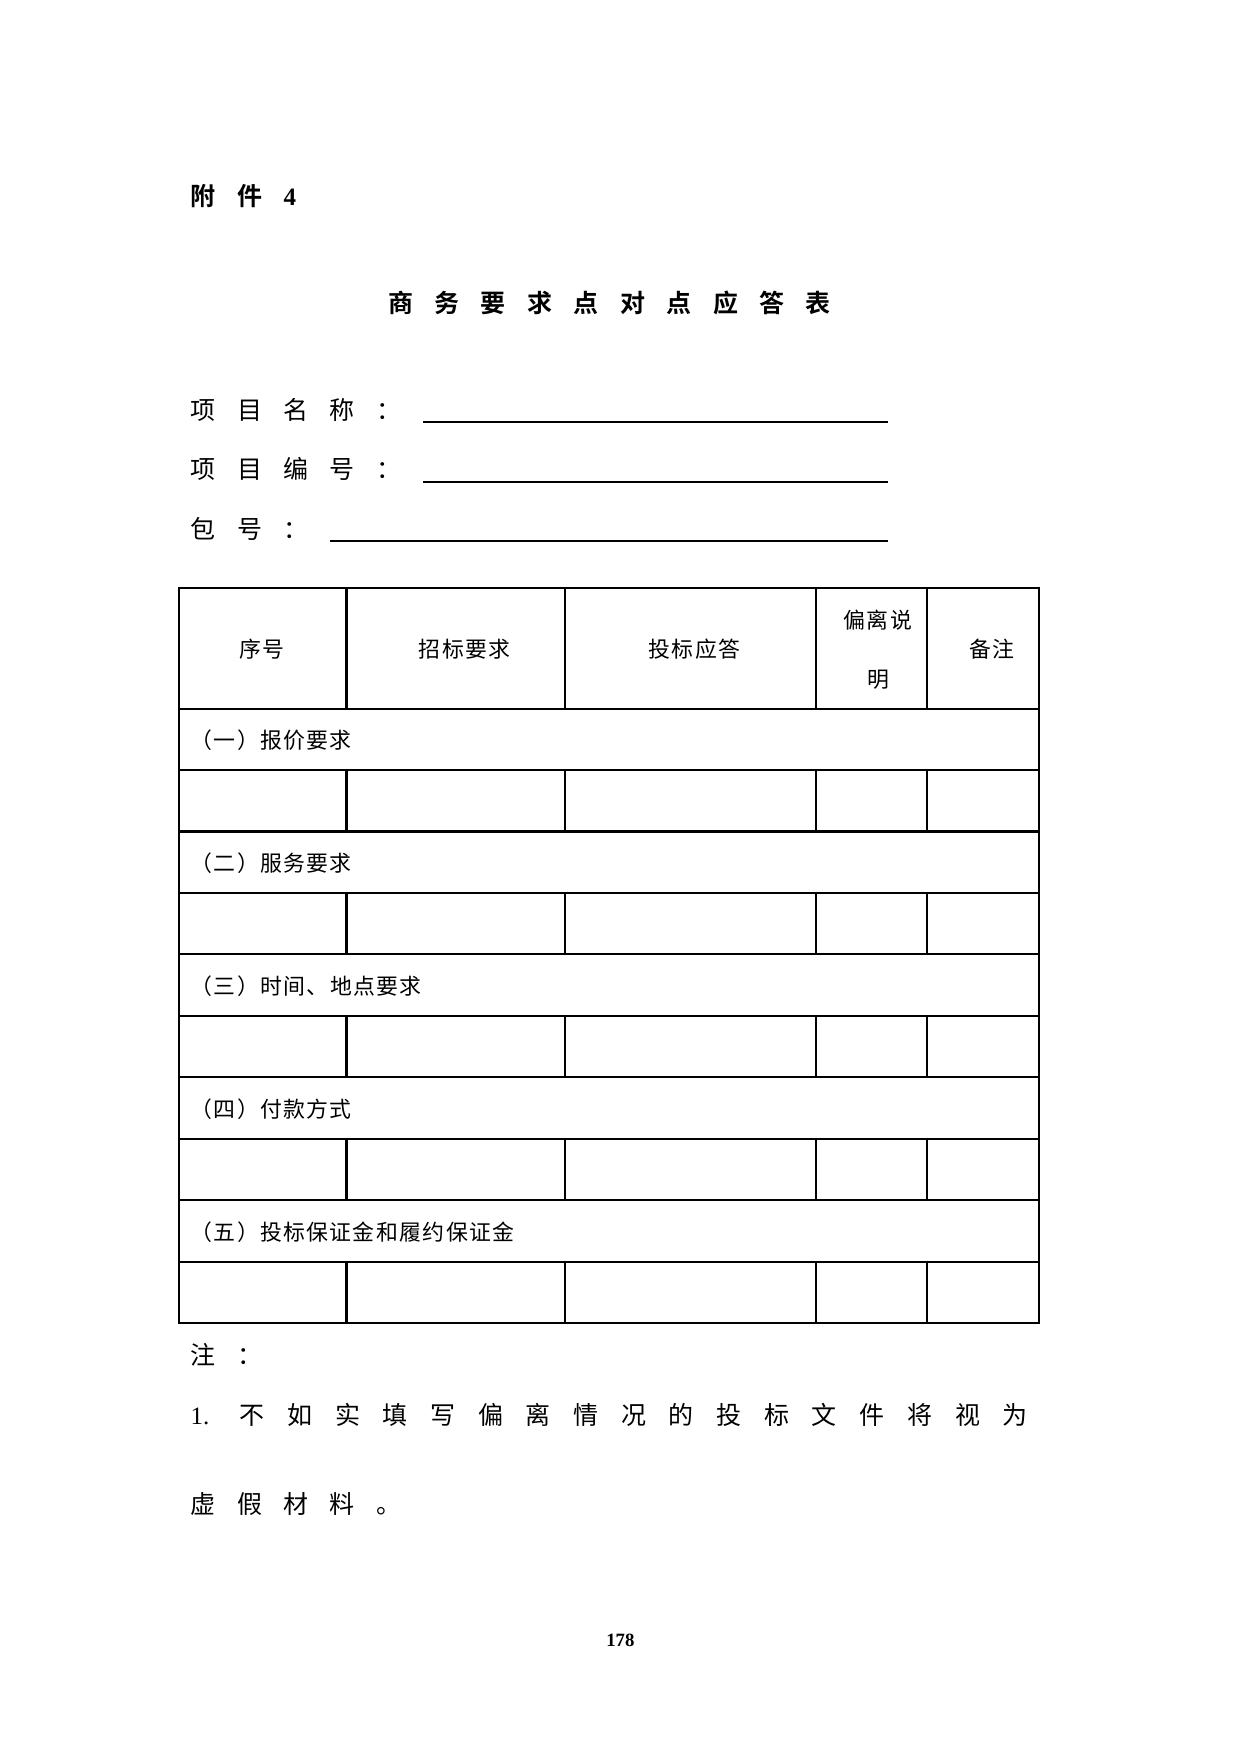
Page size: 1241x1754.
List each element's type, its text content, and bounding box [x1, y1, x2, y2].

table_cell [817, 1140, 926, 1199]
table_cell [928, 1140, 1038, 1199]
table_cell （四）付款方式 [180, 1078, 1038, 1138]
table_cell [928, 894, 1038, 953]
table_cell [348, 1017, 564, 1076]
table_header 招标要求 [348, 589, 564, 707]
text 项目编号： [190, 438, 1050, 498]
text 附件4 [190, 164, 1050, 224]
table_cell [566, 1140, 815, 1199]
table_cell [928, 1017, 1038, 1076]
table_cell [566, 1263, 815, 1322]
table_cell [180, 771, 345, 830]
table_cell [566, 894, 815, 953]
text 项目名称： [190, 379, 1050, 438]
table_cell [348, 1263, 564, 1322]
table_header 备注 [928, 589, 1038, 707]
table_header 序号 [180, 589, 345, 707]
table_header 偏离说明 [817, 589, 926, 707]
table_cell [817, 1017, 926, 1076]
table_cell [817, 771, 926, 830]
table_cell （二）服务要求 [180, 833, 1038, 892]
text 包号： [190, 498, 1050, 557]
table_cell [180, 1140, 345, 1199]
table_cell [817, 894, 926, 953]
table_cell [928, 1263, 1038, 1322]
table_cell [180, 894, 345, 953]
table_cell [348, 1140, 564, 1199]
text 注： [190, 1324, 1050, 1383]
table_header 投标应答 [566, 589, 815, 707]
table_cell （一）报价要求 [180, 710, 1038, 769]
table_cell [348, 894, 564, 953]
table_cell [348, 771, 564, 830]
table_cell （五）投标保证金和履约保证金 [180, 1201, 1038, 1261]
text 1. 不如实填写偏离情况的投标文件将视为虚假材料。 [190, 1383, 1050, 1532]
table_cell [566, 771, 815, 830]
text 商务要求点对点应答表 [190, 272, 1050, 331]
table_cell [817, 1263, 926, 1322]
table_cell （三）时间、地点要求 [180, 955, 1038, 1015]
table_cell [928, 771, 1038, 830]
table_cell [566, 1017, 815, 1076]
table_cell [180, 1017, 345, 1076]
table_cell [180, 1263, 345, 1322]
